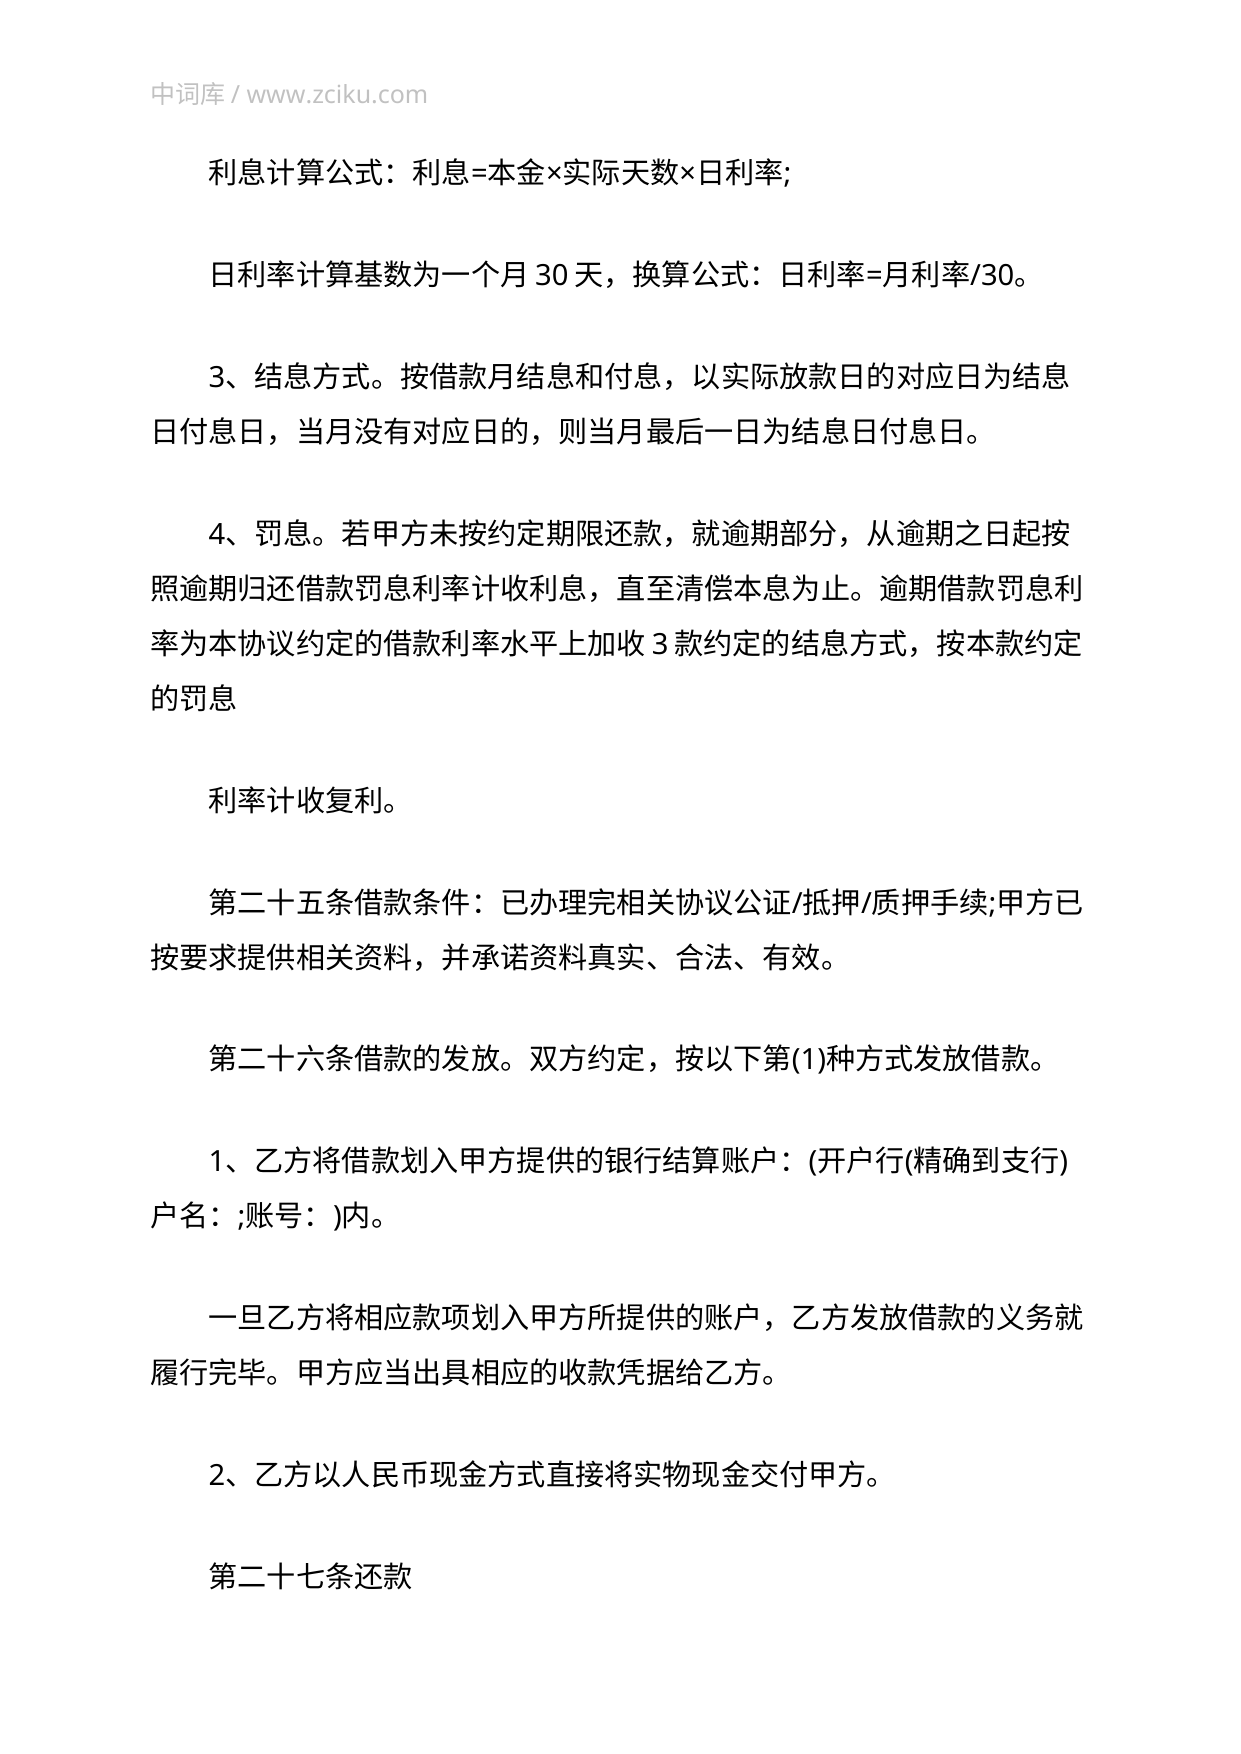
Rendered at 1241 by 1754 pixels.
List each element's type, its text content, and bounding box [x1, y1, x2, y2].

text 第二十六条借款的发放。双方约定，按以下第(1)种方式发放借款。 [150, 1036, 1090, 1078]
text 4、罚息。若甲方未按约定期限还款，就逾期部分，从逾期之日起按照逾期归还借款罚息利率计收利息，直至清偿本息为止。逾期借款罚息利率为本协议约定的借款利率水平上加收3款约定的结息方式，按本款约定的罚息 [150, 511, 1090, 718]
text 第二十五条借款条件：已办理完相关协议公证/抵押/质押手续;甲方已按要求提供相关资料，并承诺资料真实、合法、有效。 [150, 879, 1090, 976]
text 第二十七条还款 [150, 1553, 1090, 1596]
text 3、结息方式。按借款月结息和付息，以实际放款日的对应日为结息日付息日，当月没有对应日的，则当月最后一日为结息日付息日。 [150, 354, 1090, 451]
text 2、乙方以人民币现金方式直接将实物现金交付甲方。 [150, 1452, 1090, 1494]
text 一旦乙方将相应款项划入甲方所提供的账户，乙方发放借款的义务就履行完毕。甲方应当出具相应的收款凭据给乙方。 [150, 1295, 1090, 1392]
text 1、乙方将借款划入甲方提供的银行结算账户：(开户行(精确到支行)户名：;账号：)内。 [150, 1138, 1090, 1235]
text 利息计算公式：利息=本金×实际天数×日利率; [150, 150, 1090, 192]
text 日利率计算基数为一个月30天，换算公式：日利率=月利率/30。 [150, 252, 1090, 294]
text 利率计收复利。 [150, 777, 1090, 820]
